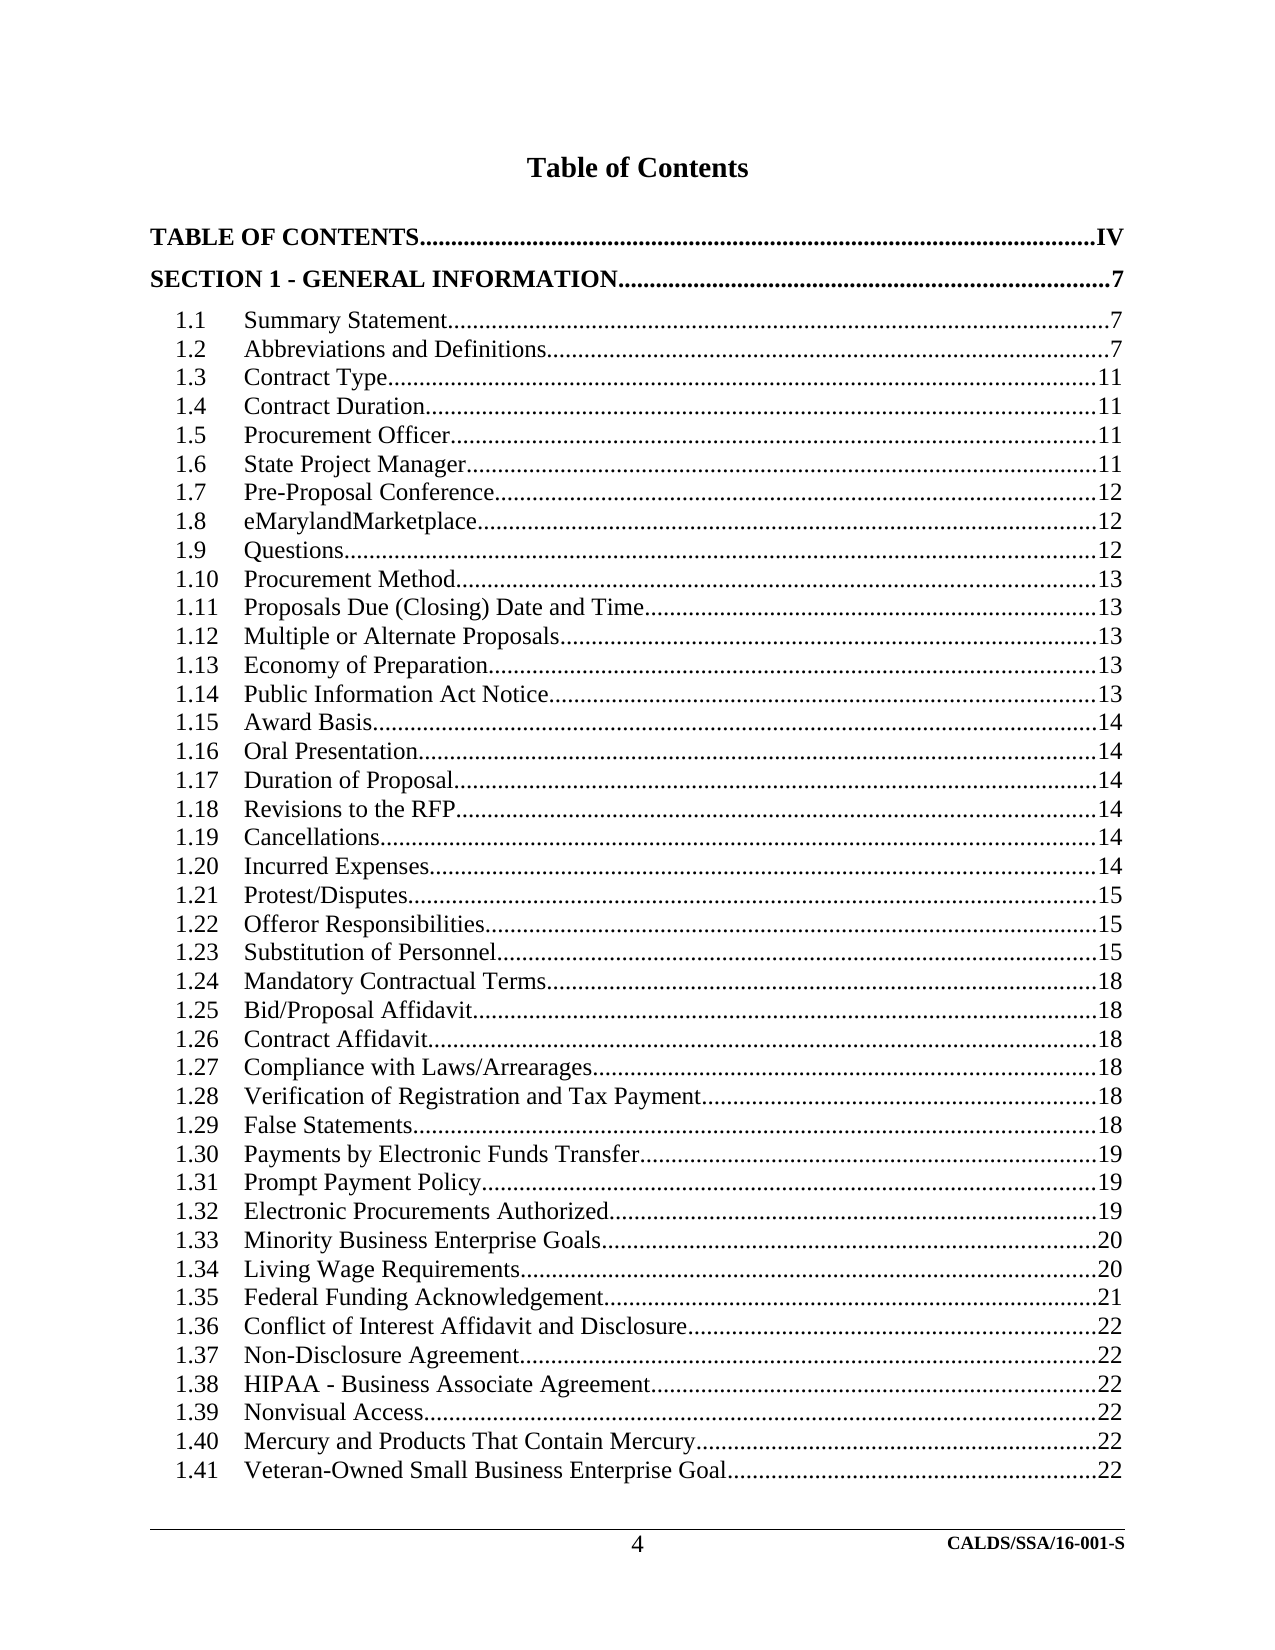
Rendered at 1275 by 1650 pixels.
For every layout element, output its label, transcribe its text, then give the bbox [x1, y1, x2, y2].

text 1.41 Veteran-Owned Small Business Enterprise Goal 22 [175, 1455, 1125, 1484]
text 1.14 Public Information Act Notice 13 [175, 679, 1125, 707]
text 1.27 Compliance with Laws/Arrearages 18 [175, 1052, 1125, 1081]
text 1.37 Non-Disclosure Agreement 22 [175, 1340, 1125, 1369]
text 1.36 Conflict of Interest Affidavit and Disclosure 22 [175, 1311, 1125, 1340]
text 1.15 Award Basis 14 [175, 707, 1125, 736]
text 1.40 Mercury and Products That Contain Mercury 22 [175, 1426, 1125, 1455]
text 1.21 Protest/Disputes 15 [175, 880, 1125, 909]
text 1.8 eMarylandMarketplace 12 [175, 506, 1125, 535]
text 1.19 Cancellations 14 [175, 822, 1125, 851]
text 1.12 Multiple or Alternate Proposals 13 [175, 621, 1125, 650]
text 1.32 Electronic Procurements Authorized 19 [175, 1196, 1125, 1225]
text 1.38 HIPAA - Business Associate Agreement 22 [175, 1369, 1125, 1397]
text 1.4 Contract Duration 11 [175, 391, 1125, 420]
text 1.9 Questions 12 [175, 535, 1125, 564]
text 1.25 Bid/Proposal Affidavit 18 [175, 995, 1125, 1024]
text 1.35 Federal Funding Acknowledgement 21 [175, 1282, 1125, 1311]
text 1.33 Minority Business Enterprise Goals 20 [175, 1225, 1125, 1254]
text 1.2 Abbreviations and Definitions 7 [175, 334, 1125, 362]
text 1.20 Incurred Expenses 14 [175, 851, 1125, 880]
text 1.39 Nonvisual Access 22 [175, 1397, 1125, 1426]
text 1.26 Contract Affidavit 18 [175, 1024, 1125, 1052]
text Table of Contents [150, 150, 1125, 183]
text 1.7 Pre-Proposal Conference 12 [175, 477, 1125, 506]
text 1.34 Living Wage Requirements 20 [175, 1254, 1125, 1282]
text 1.29 False Statements 18 [175, 1110, 1125, 1139]
text 1.22 Offeror Responsibilities 15 [175, 909, 1125, 937]
text 1.6 State Project Manager 11 [175, 449, 1125, 477]
text 1.23 Substitution of Personnel 15 [175, 937, 1125, 966]
text 1.5 Procurement Officer 11 [175, 420, 1125, 449]
text 1.30 Payments by Electronic Funds Transfer 19 [175, 1139, 1125, 1167]
text 1.13 Economy of Preparation 13 [175, 650, 1125, 679]
text 1.11 Proposals Due (Closing) Date and Time 13 [175, 592, 1125, 621]
text SECTION 1 - GENERAL INFORMATION 7 [150, 264, 1125, 292]
text 1.18 Revisions to the RFP 14 [175, 794, 1125, 822]
text 1.24 Mandatory Contractual Terms 18 [175, 966, 1125, 995]
text Table of Contents iv [150, 222, 1125, 251]
text 1.16 Oral Presentation 14 [175, 736, 1125, 765]
text 1.28 Verification of Registration and Tax Payment 18 [175, 1081, 1125, 1110]
text 1.10 Procurement Method 13 [175, 564, 1125, 592]
text 1.3 Contract Type 11 [175, 362, 1125, 391]
text 1.1 Summary Statement 7 [175, 305, 1125, 334]
text 1.31 Prompt Payment Policy 19 [175, 1167, 1125, 1196]
text 1.17 Duration of Proposal 14 [175, 765, 1125, 794]
